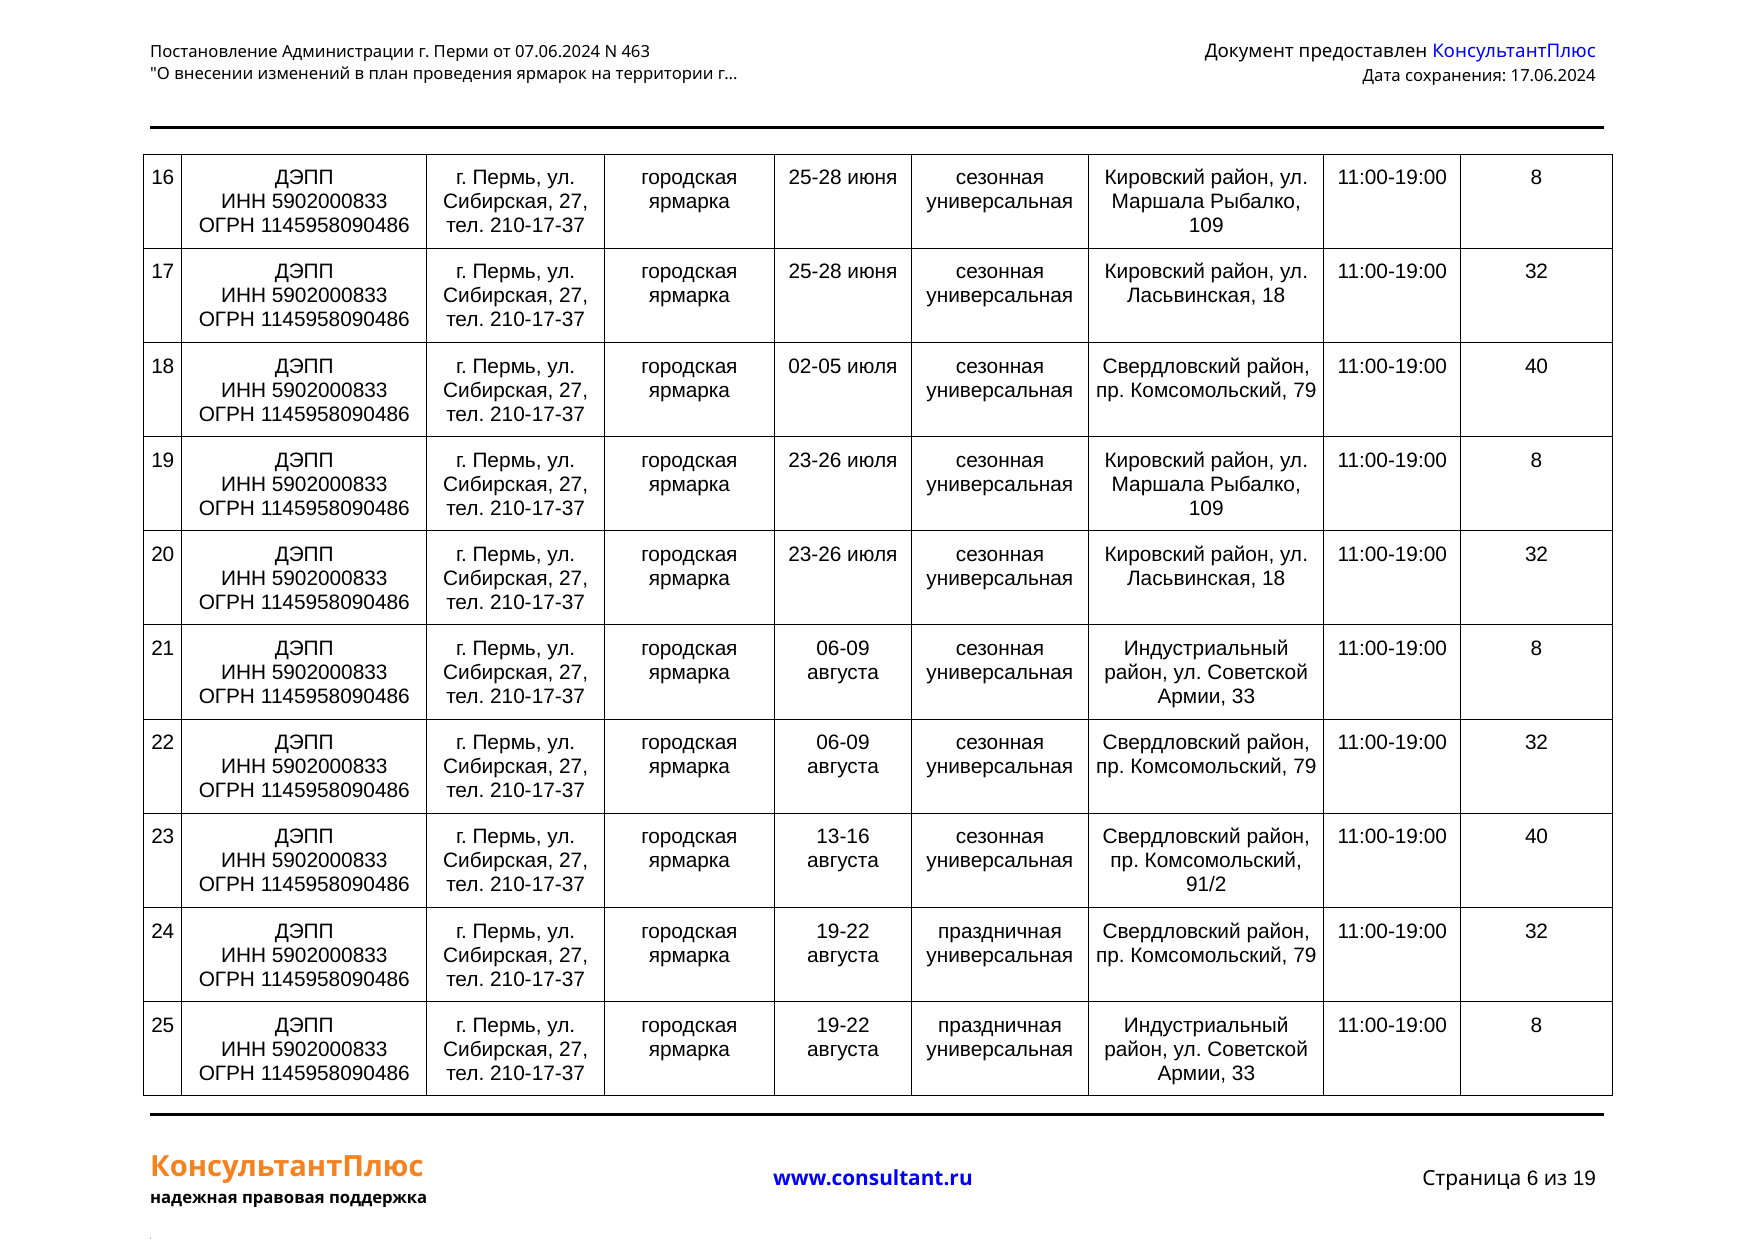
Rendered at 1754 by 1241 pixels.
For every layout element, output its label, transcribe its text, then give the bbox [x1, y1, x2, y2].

table_cell 11:00-19:00 [1324, 720, 1460, 813]
table_cell Свердловский район, пр. Комсомольский, 79 [1089, 720, 1323, 813]
table_cell сезонная универсальная [912, 249, 1088, 342]
table_cell городская ярмарка [605, 437, 774, 530]
table_cell 32 [1461, 720, 1612, 813]
table_cell 32 [1461, 531, 1612, 624]
table_cell ДЭПП ИНН 5902000833 ОГРН 1145958090486 [182, 814, 426, 907]
table_cell сезонная универсальная [912, 625, 1088, 718]
table_cell праздничная универсальная [912, 1002, 1088, 1095]
table_cell ДЭПП ИНН 5902000833 ОГРН 1145958090486 [182, 531, 426, 624]
table_cell 8 [1461, 1002, 1612, 1095]
table_cell городская ярмарка [605, 814, 774, 907]
table_cell Свердловский район, пр. Комсомольский, 79 [1089, 343, 1323, 436]
table_cell Кировский район, ул. Маршала Рыбалко, 109 [1089, 155, 1323, 248]
table_cell городская ярмарка [605, 531, 774, 624]
table_cell 40 [1461, 814, 1612, 907]
table_cell городская ярмарка [605, 625, 774, 718]
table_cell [427, 1002, 604, 1095]
table_cell г. Пермь, ул. Сибирская, 27, тел. 210-17-37 [427, 625, 604, 718]
table_cell г. Пермь, ул. Сибирская, 27, тел. 210-17-37 [427, 343, 604, 436]
table_cell Свердловский район, пр. Комсомольский, 79 [1089, 908, 1323, 1001]
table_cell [427, 155, 604, 248]
table_cell сезонная универсальная [912, 531, 1088, 624]
table_cell 11:00-19:00 [1324, 1002, 1460, 1095]
table_cell 18 [144, 343, 181, 436]
table_cell Кировский район, ул. Ласьвинская, 18 [1089, 531, 1323, 624]
table_cell 23-26 июля [775, 437, 911, 530]
table_cell 20 [144, 531, 181, 624]
table_cell городская ярмарка [605, 1002, 774, 1095]
table_cell 11:00-19:00 [1324, 343, 1460, 436]
table_cell ДЭПП ИНН 5902000833 ОГРН 1145958090486 [182, 437, 426, 530]
table_cell 13-16 августа [775, 814, 911, 907]
table_cell г. Пермь, ул. Сибирская, 27, тел. 210-17-37 [427, 249, 604, 342]
table_cell 40 [1461, 343, 1612, 436]
table_cell 8 [1461, 625, 1612, 718]
table_cell 06-09 августа [775, 720, 911, 813]
table_cell 17 [144, 249, 181, 342]
table_cell сезонная универсальная [912, 437, 1088, 530]
table_cell 25-28 июня [775, 249, 911, 342]
table_cell 23-26 июля [775, 531, 911, 624]
table_cell ДЭПП ИНН 5902000833 ОГРН 1145958090486 [182, 908, 426, 1001]
table_cell ДЭПП ИНН 5902000833 ОГРН 1145958090486 [182, 720, 426, 813]
table_cell 32 [1461, 908, 1612, 1001]
table_cell 25-28 июня [775, 155, 911, 248]
table_cell ДЭПП ИНН 5902000833 ОГРН 1145958090486 [182, 625, 426, 718]
table_cell г. Пермь, ул. Сибирская, 27, тел. 210-17-37 [427, 720, 604, 813]
table_cell 16 [144, 155, 181, 248]
table_cell городская ярмарка [605, 155, 774, 248]
table_cell 11:00-19:00 [1324, 531, 1460, 624]
table_cell 22 [144, 720, 181, 813]
table_cell городская ярмарка [605, 249, 774, 342]
table_cell ДЭПП ИНН 5902000833 ОГРН 1145958090486 [182, 249, 426, 342]
table_cell 11:00-19:00 [1324, 437, 1460, 530]
table_cell праздничная универсальная [912, 908, 1088, 1001]
table_cell 32 [1461, 249, 1612, 342]
table_cell Кировский район, ул. Маршала Рыбалко, 109 [1089, 437, 1323, 530]
table_cell 19-22 августа [775, 908, 911, 1001]
table_cell 21 [144, 625, 181, 718]
table_cell 11:00-19:00 [1324, 814, 1460, 907]
table_cell сезонная универсальная [912, 343, 1088, 436]
table_cell 19 [144, 437, 181, 530]
table_cell г. Пермь, ул. Сибирская, 27, тел. 210-17-37 [427, 437, 604, 530]
table_cell городская ярмарка [605, 720, 774, 813]
table_cell 06-09 августа [775, 625, 911, 718]
table_cell Свердловский район, пр. Комсомольский, 91/2 [1089, 814, 1323, 907]
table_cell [182, 155, 426, 248]
table_cell 8 [1461, 155, 1612, 248]
table_cell городская ярмарка [605, 908, 774, 1001]
table_cell сезонная универсальная [912, 720, 1088, 813]
table_cell Кировский район, ул. Ласьвинская, 18 [1089, 249, 1323, 342]
table_cell 02-05 июля [775, 343, 911, 436]
table_cell 11:00-19:00 [1324, 249, 1460, 342]
table_cell Индустриальный район, ул. Советской Армии, 33 [1089, 1002, 1323, 1095]
table_cell городская ярмарка [605, 343, 774, 436]
table_cell г. Пермь, ул. Сибирская, 27, тел. 210-17-37 [427, 814, 604, 907]
table_cell 11:00-19:00 [1324, 908, 1460, 1001]
table_cell 11:00-19:00 [1324, 155, 1460, 248]
table_cell 23 [144, 814, 181, 907]
table_cell г. Пермь, ул. Сибирская, 27, тел. 210-17-37 [427, 531, 604, 624]
table_cell 19-22 августа [775, 1002, 911, 1095]
table_cell 24 [144, 908, 181, 1001]
table_cell 8 [1461, 437, 1612, 530]
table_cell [912, 155, 1088, 248]
table_cell ДЭПП ИНН 5902000833 ОГРН 1145958090486 [182, 343, 426, 436]
table_cell сезонная универсальная [912, 814, 1088, 907]
table_cell 25 [144, 1002, 181, 1095]
table_cell Индустриальный район, ул. Советской Армии, 33 [1089, 625, 1323, 718]
table_cell г. Пермь, ул. Сибирская, 27, тел. 210-17-37 [427, 908, 604, 1001]
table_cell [182, 1002, 426, 1095]
table_cell 11:00-19:00 [1324, 625, 1460, 718]
